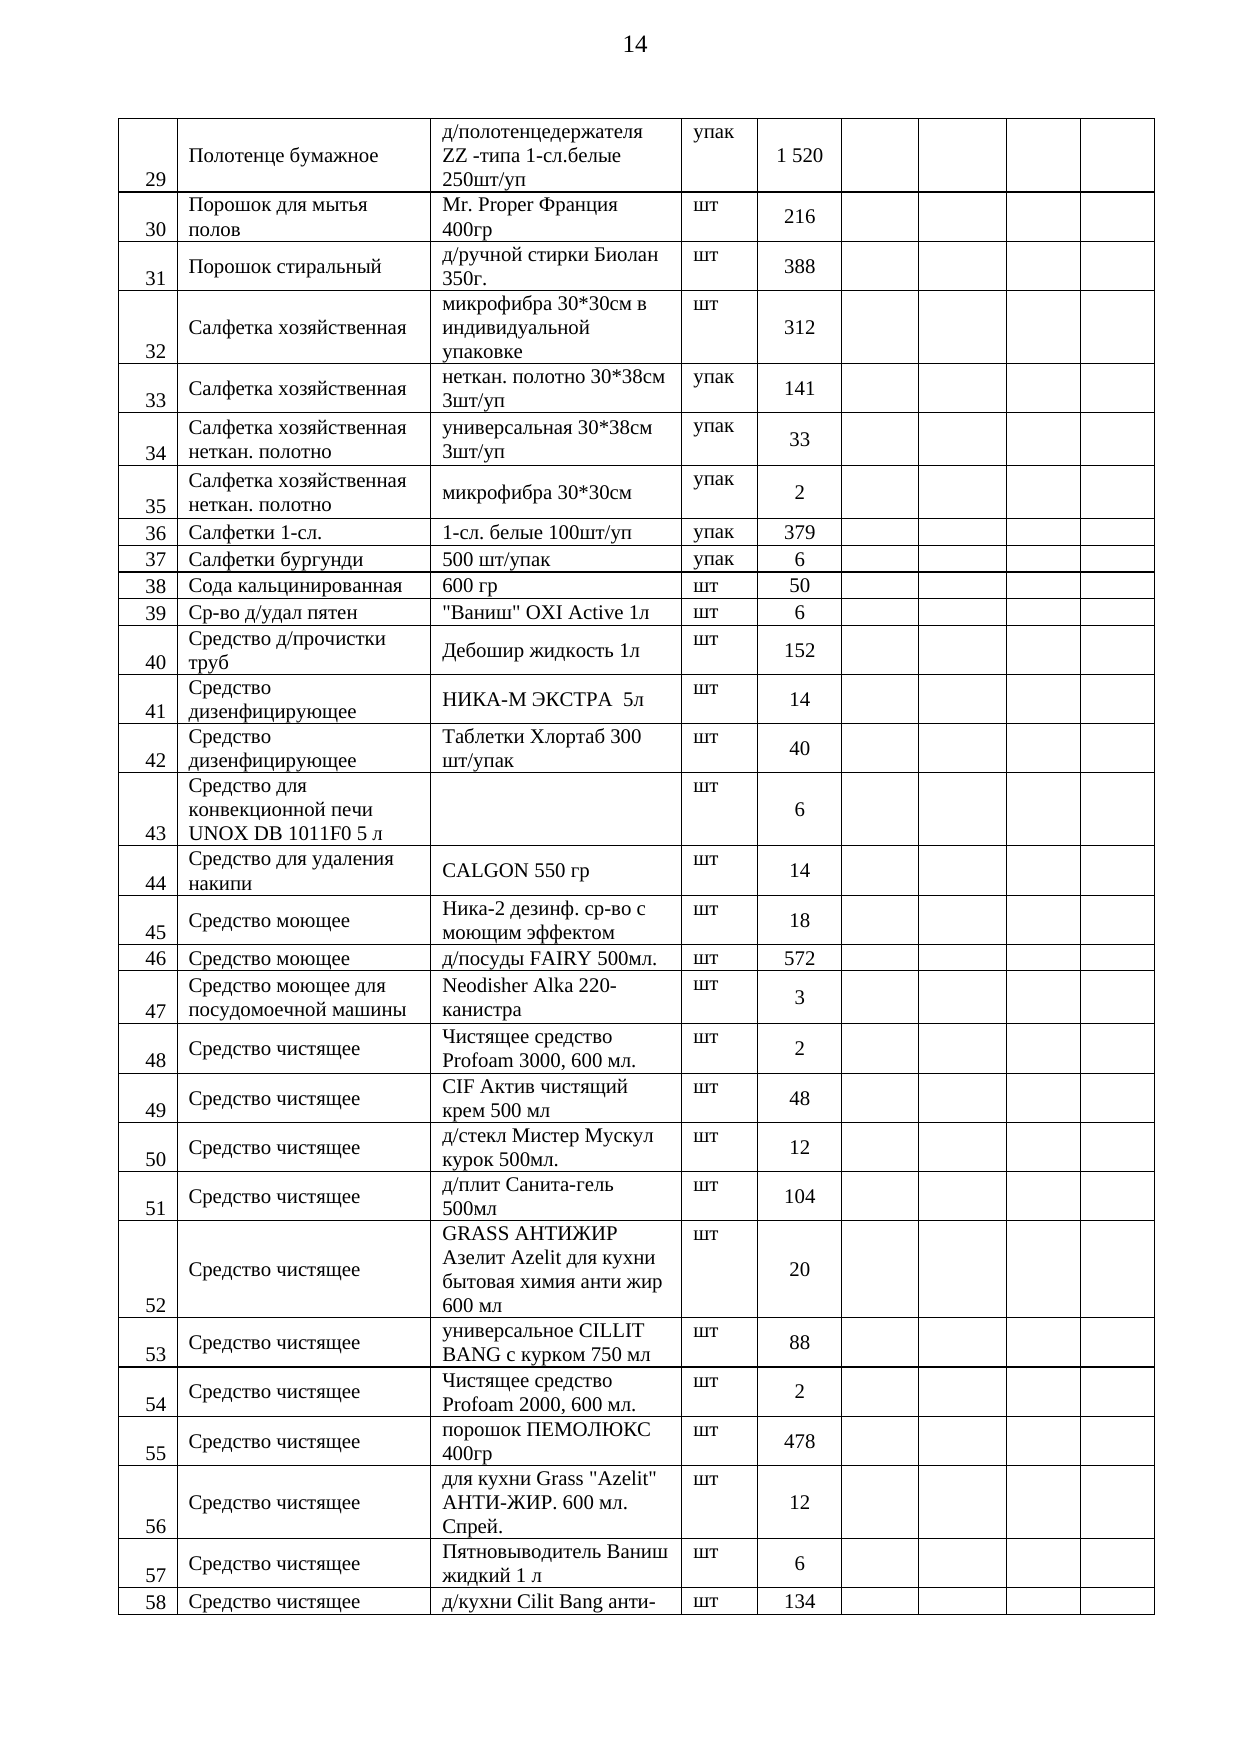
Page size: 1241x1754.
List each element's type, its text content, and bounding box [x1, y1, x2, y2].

table_cell 48 [119, 1024, 177, 1072]
table_cell шт [682, 1123, 757, 1171]
table_cell [1007, 119, 1080, 191]
table_cell шт [682, 1074, 757, 1122]
table_cell 29 [119, 119, 177, 191]
table_cell [919, 599, 1006, 624]
table_cell [842, 896, 918, 944]
table_cell CALGON 550 гр [431, 846, 681, 894]
table_cell Таблетки Хлортаб 300 шт/упак [431, 724, 681, 772]
table_cell Салфетка хозяйственная неткан. полотно [178, 413, 430, 465]
table_cell [1007, 1588, 1080, 1614]
table_cell д/стекл Мистер Мускул курок 500мл. [431, 1123, 681, 1171]
table_cell Полотенце бумажное [178, 119, 430, 191]
table_cell [1007, 1318, 1080, 1366]
table_cell [1007, 1172, 1080, 1220]
table_cell 1-сл. белые 100шт/уп [431, 519, 681, 545]
table_cell [1081, 896, 1154, 944]
table_cell [919, 242, 1006, 290]
table_cell порошок ПЕМОЛЮКС 400гр [431, 1417, 681, 1465]
table_cell [1081, 1539, 1154, 1587]
table_cell Средство чистящее [178, 1466, 430, 1538]
table_cell 20 [758, 1221, 841, 1317]
table_cell [919, 413, 1006, 465]
table_cell Средство чистящее [178, 1318, 430, 1366]
table_cell [1081, 242, 1154, 290]
table_cell 14 [758, 675, 841, 723]
table_cell Средство моющее для посудомоечной машины [178, 971, 430, 1023]
table_cell [919, 1221, 1006, 1317]
table_cell 312 [758, 291, 841, 363]
table_cell [1007, 291, 1080, 363]
table_cell [842, 1172, 918, 1220]
table_cell [842, 1123, 918, 1171]
table_cell [1081, 119, 1154, 191]
table_cell [842, 291, 918, 363]
table_cell 36 [119, 519, 177, 545]
table_cell [919, 1466, 1006, 1538]
table_cell Ника-2 дезинф. ср-во с моющим эффектом [431, 896, 681, 944]
table_cell [1081, 291, 1154, 363]
table_cell [1081, 413, 1154, 465]
table_cell 55 [119, 1417, 177, 1465]
table_cell 33 [758, 413, 841, 465]
table_cell 54 [119, 1368, 177, 1416]
table_cell [1081, 626, 1154, 674]
table_cell 6 [758, 1539, 841, 1587]
table_cell шт [682, 1318, 757, 1366]
table_cell Средство чистящее [178, 1024, 430, 1072]
table_cell Neodisher Alka 220-канистра [431, 971, 681, 1023]
table_cell Средство чистящее [178, 1074, 430, 1122]
table_cell [919, 1172, 1006, 1220]
table_cell [842, 364, 918, 412]
table_cell [919, 1539, 1006, 1587]
table_cell Средство д/прочистки труб [178, 626, 430, 674]
table_cell 35 [119, 466, 177, 518]
table_cell [842, 1368, 918, 1416]
table_cell Средство чистящее [178, 1172, 430, 1220]
table_cell шт [682, 724, 757, 772]
table_cell шт [682, 1539, 757, 1587]
table_cell [1081, 573, 1154, 598]
table_cell универсальная 30*38см 3шт/уп [431, 413, 681, 465]
table_cell Средство чистящее [178, 1123, 430, 1171]
table_cell шт [682, 896, 757, 944]
table_cell шт [682, 945, 757, 970]
table_cell [1081, 1172, 1154, 1220]
table_cell [1081, 599, 1154, 624]
table_cell упак [682, 466, 757, 518]
table_cell [919, 724, 1006, 772]
table_cell [919, 119, 1006, 191]
table_cell микрофибра 30*30см в индивидуальной упаковке [431, 291, 681, 363]
table_cell 56 [119, 1466, 177, 1538]
table_cell 6 [758, 546, 841, 571]
table_cell Средство дизенфицирующее [178, 675, 430, 723]
table_cell [1007, 519, 1080, 545]
table_cell Чистящее средство Profоam 3000, 600 мл. [431, 1024, 681, 1072]
table_cell 41 [119, 675, 177, 723]
table_cell [919, 675, 1006, 723]
table_cell [919, 291, 1006, 363]
table_cell 39 [119, 599, 177, 624]
table_cell [842, 519, 918, 545]
table_cell для кухни Grass "Azelit" АНТИ-ЖИР. 600 мл. Спрей. [431, 1466, 681, 1538]
table_cell Средство чистящее [178, 1539, 430, 1587]
table_cell [919, 626, 1006, 674]
table_cell [842, 724, 918, 772]
table_cell 134 [758, 1588, 841, 1614]
table_cell [842, 1074, 918, 1122]
table_cell 3 [758, 971, 841, 1023]
table_cell 32 [119, 291, 177, 363]
table_cell НИКА-М ЭКСТРА 5л [431, 675, 681, 723]
table_cell [1007, 945, 1080, 970]
table_cell Средство для конвекционной печи UNOX DB 1011F0 5 л [178, 773, 430, 845]
table_cell Порошок стиральный [178, 242, 430, 290]
table_cell 6 [758, 599, 841, 624]
table_cell [1007, 1466, 1080, 1538]
table_cell [842, 1318, 918, 1366]
table_cell Средство чистящее [178, 1368, 430, 1416]
table_cell 44 [119, 846, 177, 894]
table_cell [842, 413, 918, 465]
table_cell 31 [119, 242, 177, 290]
table_cell 34 [119, 413, 177, 465]
table_cell Чистящее средство Profоam 2000, 600 мл. [431, 1368, 681, 1416]
table_cell 1 520 [758, 119, 841, 191]
table_cell [919, 773, 1006, 845]
table_cell д/ручной стирки Биолан 350г. [431, 242, 681, 290]
table_cell микрофибра 30*30см [431, 466, 681, 518]
table_cell 216 [758, 193, 841, 241]
table_cell [842, 119, 918, 191]
table_cell [1081, 193, 1154, 241]
table_cell [1081, 724, 1154, 772]
table_cell [1081, 519, 1154, 545]
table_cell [431, 1588, 681, 1614]
table_cell [431, 773, 681, 845]
table_cell [919, 1417, 1006, 1465]
table_cell [1007, 242, 1080, 290]
table_cell Средство чистящее [178, 1221, 430, 1317]
table_cell Средство моющее [178, 945, 430, 970]
table_cell 104 [758, 1172, 841, 1220]
table_cell [1007, 193, 1080, 241]
table_cell [1007, 846, 1080, 894]
table_cell [1081, 1024, 1154, 1072]
table_cell [1081, 1221, 1154, 1317]
table_cell [919, 573, 1006, 598]
table_cell Дебошир жидкость 1л [431, 626, 681, 674]
table_cell Салфетка хозяйственная [178, 364, 430, 412]
table_cell 42 [119, 724, 177, 772]
table_cell [1081, 1074, 1154, 1122]
table_cell 57 [119, 1539, 177, 1587]
table_cell [919, 1074, 1006, 1122]
table_cell [1007, 1221, 1080, 1317]
table_cell [1081, 1417, 1154, 1465]
table_cell шт [682, 1417, 757, 1465]
table_cell 12 [758, 1123, 841, 1171]
table_cell [842, 599, 918, 624]
table_cell шт [682, 242, 757, 290]
table_cell шт [682, 291, 757, 363]
table_cell неткан. полотно 30*38см 3шт/уп [431, 364, 681, 412]
table_cell 40 [758, 724, 841, 772]
table_cell [1007, 364, 1080, 412]
table_cell [919, 466, 1006, 518]
table_cell упак [682, 364, 757, 412]
table_cell 51 [119, 1172, 177, 1220]
table_cell универсальное CILLIT BANG с курком 750 мл [431, 1318, 681, 1366]
table_cell CIF Актив чистящий крем 500 мл [431, 1074, 681, 1122]
table_cell [919, 971, 1006, 1023]
table_cell [1081, 945, 1154, 970]
table_cell [842, 1466, 918, 1538]
table_cell [1081, 675, 1154, 723]
table_cell "Ваниш" OXI Active 1л [431, 599, 681, 624]
table_cell 6 [758, 773, 841, 845]
table_cell [842, 1539, 918, 1587]
table_cell 572 [758, 945, 841, 970]
table_cell шт [682, 599, 757, 624]
table_cell [1081, 1466, 1154, 1538]
table_cell 2 [758, 1368, 841, 1416]
table_cell шт [682, 1172, 757, 1220]
table_cell 47 [119, 971, 177, 1023]
table_cell [1007, 1368, 1080, 1416]
table_cell 49 [119, 1074, 177, 1122]
table_cell [842, 1024, 918, 1072]
table_cell 33 [119, 364, 177, 412]
table_cell [842, 846, 918, 894]
table_cell [842, 546, 918, 571]
table_cell [1007, 626, 1080, 674]
table_cell [919, 364, 1006, 412]
table_cell 14 [758, 846, 841, 894]
table_cell Салфетки бургунди [178, 546, 430, 571]
table_cell 45 [119, 896, 177, 944]
table_cell [1007, 896, 1080, 944]
table_cell [842, 242, 918, 290]
table_cell [1081, 364, 1154, 412]
table_cell [842, 773, 918, 845]
table_cell д/плит Санита-гель 500мл [431, 1172, 681, 1220]
table_cell шт [682, 626, 757, 674]
table_cell [842, 573, 918, 598]
table_cell 152 [758, 626, 841, 674]
table_cell 379 [758, 519, 841, 545]
table_cell шт [682, 1221, 757, 1317]
table_cell [919, 519, 1006, 545]
table_cell Салфетки 1-сл. [178, 519, 430, 545]
table_cell [842, 971, 918, 1023]
table_cell [842, 193, 918, 241]
table_cell Средство моющее [178, 896, 430, 944]
table_cell шт [682, 675, 757, 723]
table_cell [919, 1318, 1006, 1366]
table_cell 141 [758, 364, 841, 412]
table_cell 50 [119, 1123, 177, 1171]
table_cell упак [682, 519, 757, 545]
table_cell упак [682, 413, 757, 465]
table_cell [1081, 971, 1154, 1023]
table_cell [1007, 1123, 1080, 1171]
table_cell [919, 1588, 1006, 1614]
table_cell шт [682, 1024, 757, 1072]
table_cell Средство чистящее [178, 1588, 430, 1614]
table_cell [842, 466, 918, 518]
table_cell шт [682, 1368, 757, 1416]
table_cell упак [682, 546, 757, 571]
table_cell [1007, 1417, 1080, 1465]
table_cell д/посуды FAIRY 500мл. [431, 945, 681, 970]
table_cell [842, 1588, 918, 1614]
table_cell Средство для удаления накипи [178, 846, 430, 894]
table_cell [1007, 1539, 1080, 1587]
table_cell [1081, 1368, 1154, 1416]
table_cell 40 [119, 626, 177, 674]
table_cell [1081, 546, 1154, 571]
table_cell [919, 1123, 1006, 1171]
table_cell [919, 193, 1006, 241]
table_cell [1007, 773, 1080, 845]
table_cell 12 [758, 1466, 841, 1538]
table_cell 500 шт/упак [431, 546, 681, 571]
table_cell [1081, 1123, 1154, 1171]
table_cell шт [682, 1466, 757, 1538]
table_cell Салфетка хозяйственная неткан. полотно [178, 466, 430, 518]
table_cell [1007, 675, 1080, 723]
table_cell шт [682, 971, 757, 1023]
table_cell [1007, 573, 1080, 598]
table_cell 52 [119, 1221, 177, 1317]
table_cell Салфетка хозяйственная [178, 291, 430, 363]
table_cell [1081, 773, 1154, 845]
table_cell 43 [119, 773, 177, 845]
table_cell Сода кальцинированная [178, 573, 430, 598]
table_cell д/полотенцедержателя ZZ -типа 1-сл.белые 250шт/уп [431, 119, 681, 191]
table_cell 46 [119, 945, 177, 970]
table_cell [1081, 1588, 1154, 1614]
table_cell 2 [758, 466, 841, 518]
table_cell [1081, 1318, 1154, 1366]
table_cell 50 [758, 573, 841, 598]
table_cell Средство чистящее [178, 1417, 430, 1465]
table_cell шт [682, 846, 757, 894]
table_cell [842, 1417, 918, 1465]
table_cell [919, 1368, 1006, 1416]
table_cell шт [682, 193, 757, 241]
table_cell 38 [119, 573, 177, 598]
table_cell 388 [758, 242, 841, 290]
table_cell [1007, 724, 1080, 772]
table_cell [1081, 466, 1154, 518]
table_cell [842, 626, 918, 674]
table_cell [919, 846, 1006, 894]
table_cell 88 [758, 1318, 841, 1366]
table_cell шт [682, 1588, 757, 1614]
table_cell 2 [758, 1024, 841, 1072]
table_cell [1007, 546, 1080, 571]
table_cell GRASS АНТИЖИР Азелит Azelit для кухни бытовая химия анти жир 600 мл [431, 1221, 681, 1317]
table_cell [1007, 413, 1080, 465]
table_cell [919, 896, 1006, 944]
table_cell Mr. Proper Франция 400гр [431, 193, 681, 241]
table_cell 600 гр [431, 573, 681, 598]
table_cell Порошок для мытья полов [178, 193, 430, 241]
table_cell 37 [119, 546, 177, 571]
table_cell Ср-во д/удал пятен [178, 599, 430, 624]
table_cell 18 [758, 896, 841, 944]
table_cell Средство дизенфицирующее [178, 724, 430, 772]
table_cell [842, 945, 918, 970]
table_cell [1081, 846, 1154, 894]
table_cell [1007, 466, 1080, 518]
table_cell шт [682, 773, 757, 845]
table_cell [919, 945, 1006, 970]
table_cell [842, 1221, 918, 1317]
table_cell Пятновыводитель Ваниш жидкий 1 л [431, 1539, 681, 1587]
table_cell [1007, 971, 1080, 1023]
table_cell упак [682, 119, 757, 191]
table_cell [919, 546, 1006, 571]
table_cell 478 [758, 1417, 841, 1465]
table_cell шт [682, 573, 757, 598]
table_cell [1007, 1074, 1080, 1122]
table_cell 58 [119, 1588, 177, 1614]
table_cell 30 [119, 193, 177, 241]
table_cell 48 [758, 1074, 841, 1122]
table_cell [842, 675, 918, 723]
table_cell 53 [119, 1318, 177, 1366]
table_cell [1007, 1024, 1080, 1072]
table_cell [1007, 599, 1080, 624]
table_cell [919, 1024, 1006, 1072]
